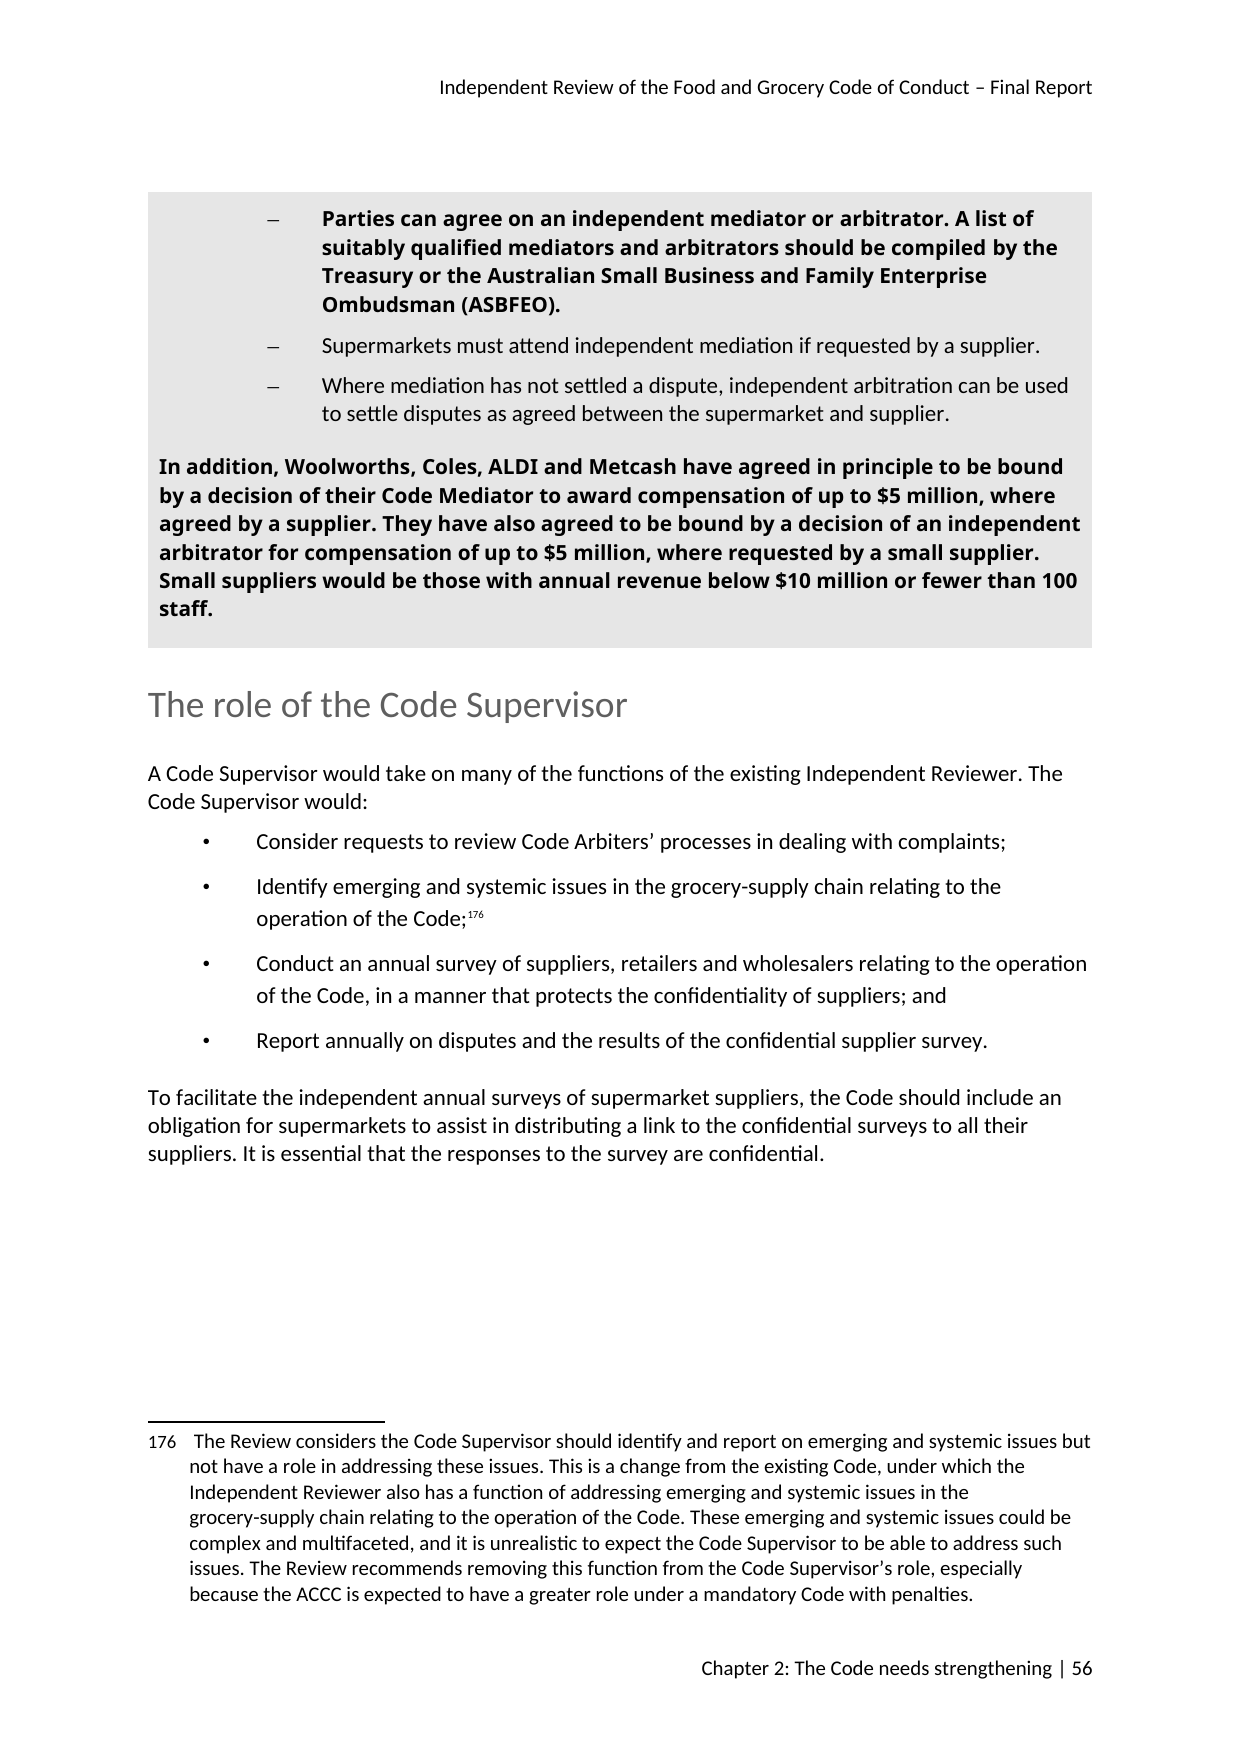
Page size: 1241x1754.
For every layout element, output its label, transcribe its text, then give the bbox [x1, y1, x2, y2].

text Identify emerging and systemic issues in the grocery-supply chain relating to the operation of the Code; [202, 872, 1092, 932]
subtitle The role of the Code Supervisor [148, 681, 1092, 727]
list To facilitate the independent annual surveys of supermarket suppliers, the Code should include an obligation for supermarkets to assist in distributing a link to the confidential surveys to all their suppliers. It is essential that the responses to the survey are confidential. [148, 1083, 1092, 1167]
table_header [148, 192, 1092, 648]
text Report annually on disputes and the results of the confidential supplier survey. [202, 1026, 1092, 1054]
text Consider requests to review Code Arbiters’ processes in dealing with complaints; [202, 827, 1092, 856]
list A Code Supervisor would take on many of the functions of the existing Independent Reviewer. The Code Supervisor would: [148, 759, 1092, 815]
text Conduct an annual survey of suppliers, retailers and wholesalers relating to the operation of the Code, in a manner that protects the confidentiality of suppliers; and [202, 949, 1092, 1009]
